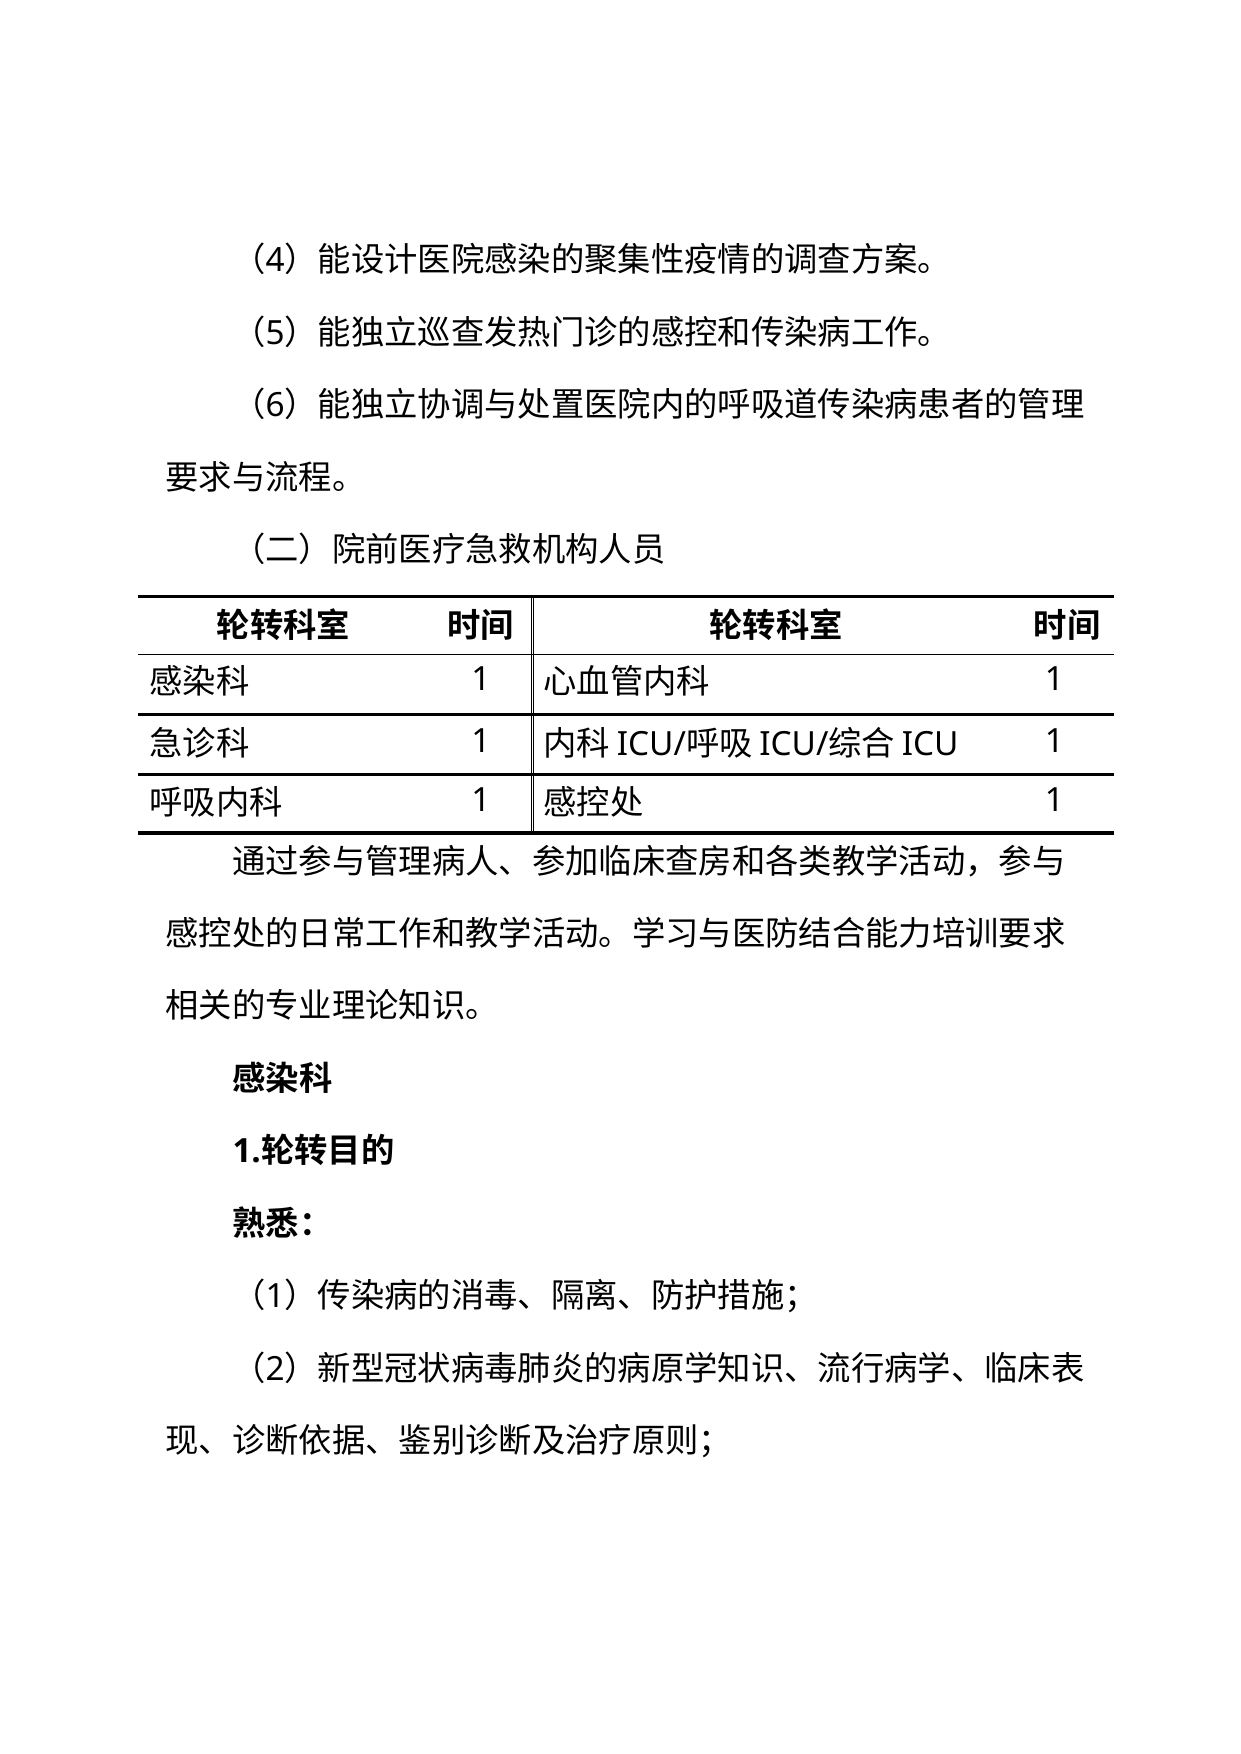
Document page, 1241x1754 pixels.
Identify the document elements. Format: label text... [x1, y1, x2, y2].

text 熟悉： [165, 1196, 1087, 1244]
text 感染科 [165, 1051, 1087, 1100]
table_cell 1 [994, 776, 1114, 831]
table_cell 1 [994, 655, 1114, 713]
text （1）传染病的消毒、隔离、防护措施； [165, 1269, 1087, 1317]
text （6）能独立协调与处置医院内的呼吸道传染病患者的管理要求与流程。 [165, 378, 1087, 499]
text （2）新型冠状病毒肺炎的病原学知识、流行病学、临床表现、诊断依据、鉴别诊断及治疗原则； [165, 1341, 1087, 1462]
table_cell 1 [429, 776, 531, 831]
table_cell 1 [429, 716, 531, 772]
text 1.轮转目的 [165, 1124, 1087, 1172]
table_cell 急诊科 [138, 716, 429, 772]
table_cell 心血管内科 [534, 655, 994, 713]
table_header 时间（月） [1019, 598, 1114, 654]
table_cell 感染科 [138, 655, 429, 713]
table_cell 1 [429, 655, 531, 713]
table_header 轮转科室 [138, 598, 429, 654]
text （二）院前医疗急救机构人员 [165, 523, 1087, 571]
table_cell 呼吸内科 [138, 776, 429, 831]
text （4）能设计医院感染的聚集性疫情的调查方案。 [165, 233, 1087, 281]
table_cell 内科ICU/呼吸ICU/综合ICU [534, 716, 994, 772]
table_cell 感控处 [534, 776, 994, 831]
table_cell 1 [994, 716, 1114, 772]
table_header 时间（月） [429, 598, 531, 654]
text 通过参与管理病人、参加临床查房和各类教学活动，参与感控处的日常工作和教学活动。学习与医防结合能力培训要求相关的专业理论知识。 [165, 835, 1087, 1027]
table_header 轮转科室 [534, 598, 1019, 654]
text （5）能独立巡查发热门诊的感控和传染病工作。 [165, 306, 1087, 354]
